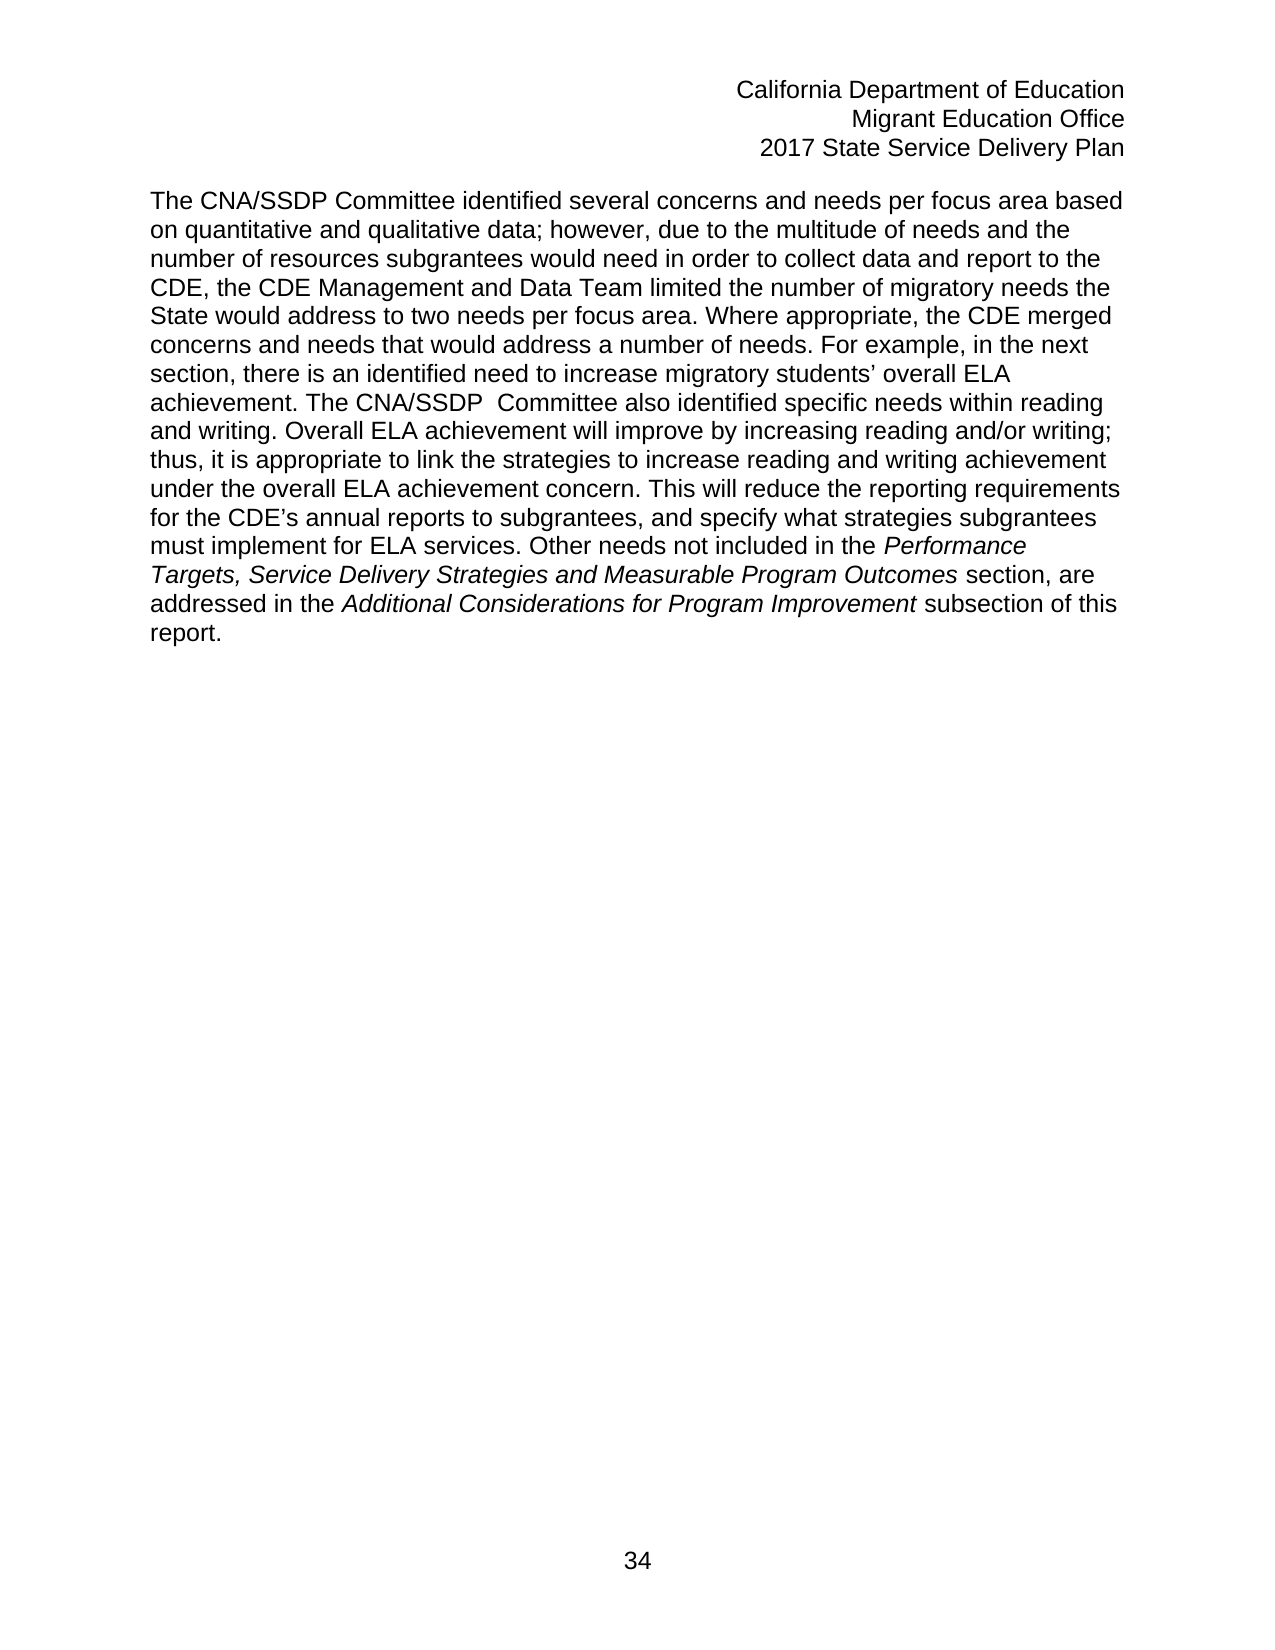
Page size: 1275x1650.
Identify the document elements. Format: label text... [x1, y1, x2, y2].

text The CNA/SSDP Committee identified several concerns and needs per focus area based on quantitative and qualitative data; however, due to the multitude of needs and the number of resources subgrantees would need in order to collect data and report to the CDE, the CDE Management and Data Team limited the number of migratory needs the State would address to two needs per focus area. Where appropriate, the CDE merged concerns and needs that would address a number of needs. For example, in the next section, there is an identified need to increase migratory students’ overall ELA achievement. The CNA/SSDP Committee also identified specific needs within reading and writing. Overall ELA achievement will improve by increasing reading and/or writing; thus, it is appropriate to link the strategies to increase reading and writing achievement under the overall ELA achievement concern. This will reduce the reporting requirements for the CDE’s annual reports to subgrantees, and specify what strategies subgrantees must implement for ELA services. Other needs not included in the Performance Targets, Service Delivery Strategies and Measurable Program Outcomes section, are addressed in the Additional Considerations for Program Improvement subsection of this report. [150, 186, 1125, 646]
